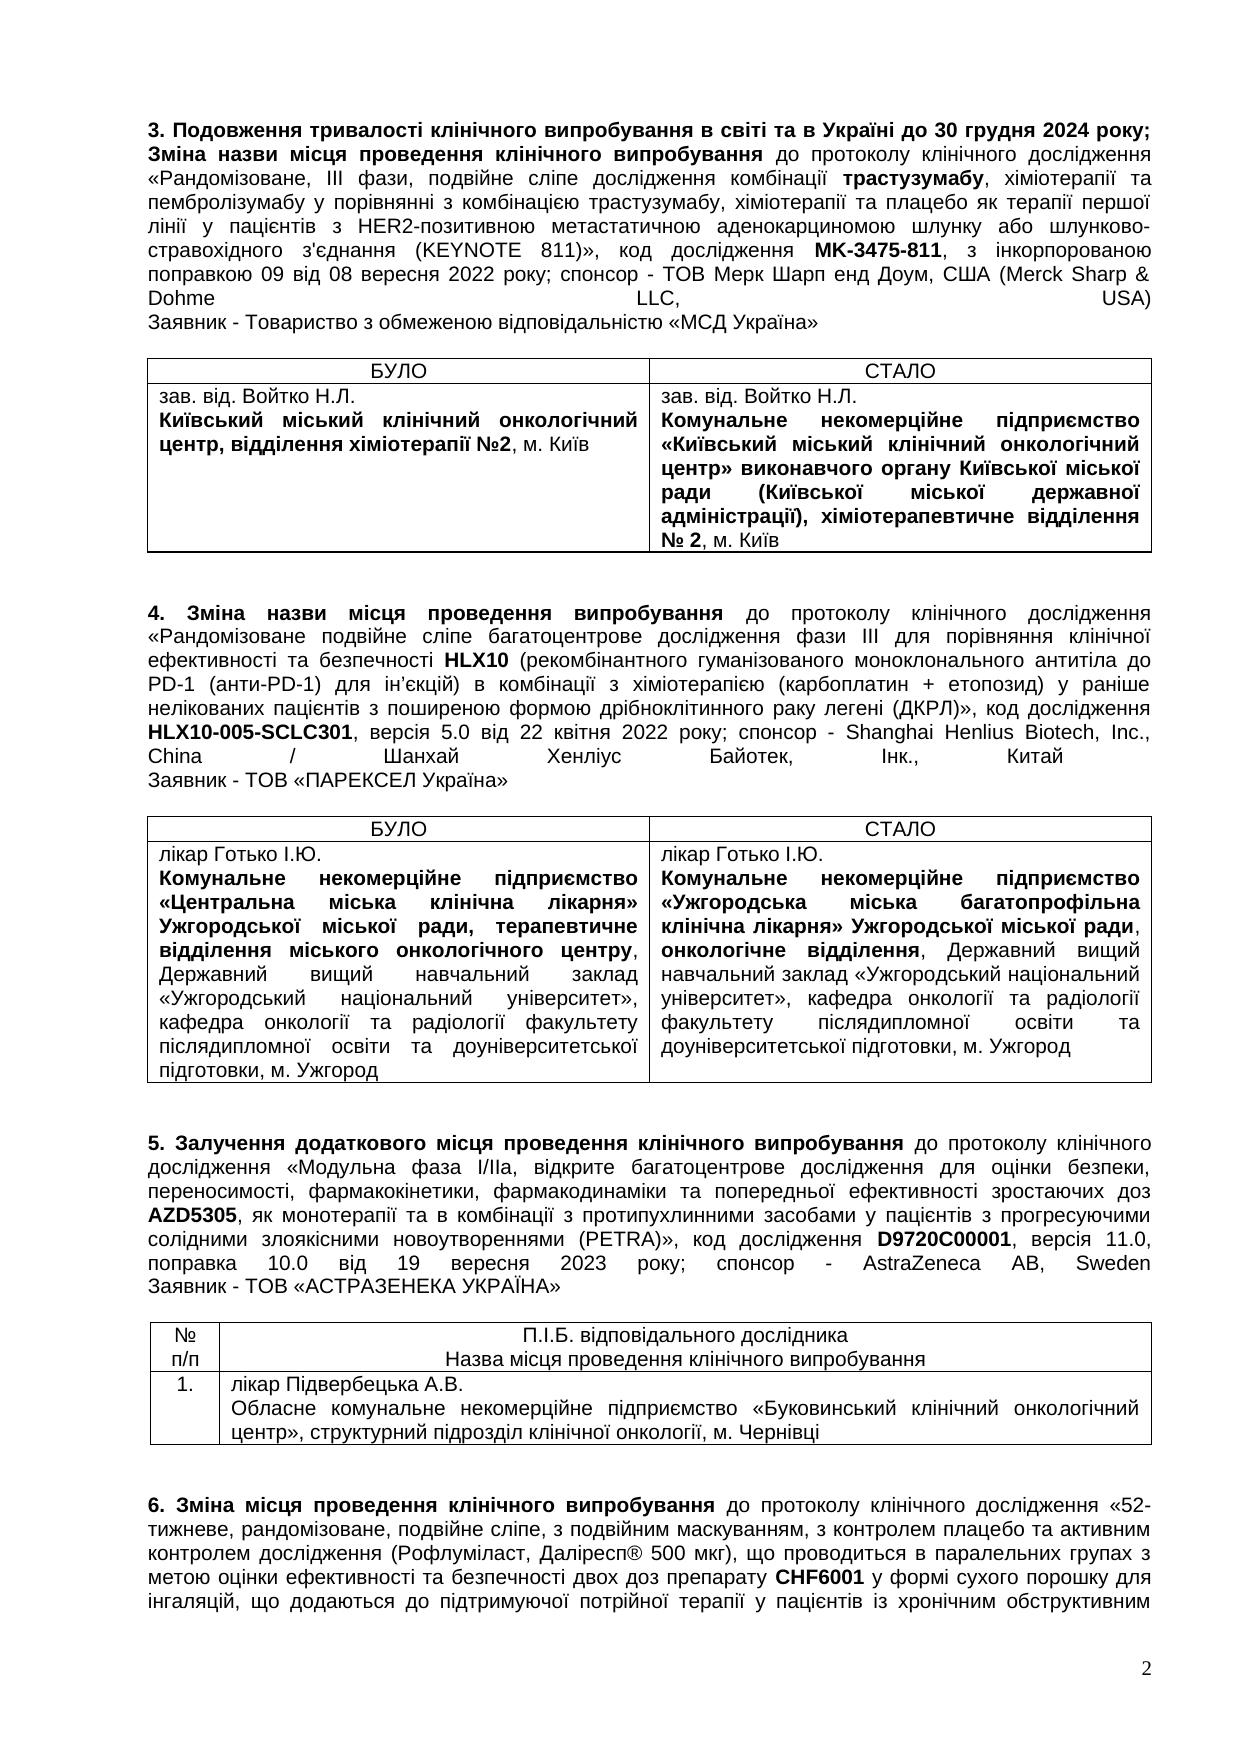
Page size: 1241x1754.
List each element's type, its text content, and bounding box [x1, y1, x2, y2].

table_header СТАЛО [650, 359, 1151, 383]
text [148, 1493, 1152, 1613]
table_header П.І.Б. відповідального дослідника Назва місця проведення клінічного випробування [220, 1323, 1151, 1371]
table_header СТАЛО [650, 817, 1151, 841]
table_header БУЛО [148, 817, 649, 841]
text 3. Подовження тривалості клінічного випробування в світі та в Україні до 30 грудня 2024 року; Зміна назви місця проведення клінічного випробування до протоколу клінічного дослідження «Рандомізоване, III фази, подвійне сліпе дослідження комбінації трастузумабу, хіміотерапії та пембролізумабу у порівнянні з комбінацією трастузумабу, хіміотерапії та плацебо як терапії першої лінії у пацієнтів з HER2-позитивною метастатичною аденокарциномою шлунку або шлунково-стравохідного з'єднання (KEYNOTE 811)», код дослідження MK-3475-811, з інкорпорованою поправкою 09 від 08 вересня 2022 року; спонсор - ТОВ Мерк Шарп енд Доум, США (Merck Sharp & Dohme LLC, USA) Заявник - Товариство з обмеженою відповідальністю «МСД Україна» [148, 118, 1152, 334]
table_header № п/п [151, 1323, 219, 1371]
table_cell зав. від. Войтко Н.Л. Київський міський клінічний онкологічний центр, відділення хіміотерапії №2, м. Київ [148, 384, 649, 551]
table_cell 1. [151, 1372, 219, 1444]
table_cell зав. від. Войтко Н.Л. Комунальне некомерційне підприємство «Київський міський клінічний онкологічний центр» виконавчого органу Київської міської ради (Київської міської державної адміністрації), хіміотерапевтичне відділення № 2, м. Київ [650, 384, 1151, 551]
table_header БУЛО [148, 359, 649, 383]
table_cell лікар Підвербецька А.В. Обласне комунальне некомерційне підприємство «Буковинський клінічний онкологічний центр», структурний підрозділ клінічної онкології, м. Чернівці [220, 1372, 1151, 1444]
text 5. Залучення додаткового місця проведення клінічного випробування до протоколу клінічного дослідження «Модульна фаза І/ІІа, відкрите багатоцентрове дослідження для оцінки безпеки, переносимості, фармакокінетики, фармакодинаміки та попередньої ефективності зростаючих доз AZD5305, як монотерапії та в комбінації з протипухлинними засобами у пацієнтів з прогресуючими солідними злоякісними новоутвореннями (PETRA)», код дослідження D9720C00001, версія 11.0, поправка 10.0 від 19 вересня 2023 року; спонсор - AstraZeneca AB, Sweden Заявник - ТОВ «АСТРАЗЕНЕКА УКРАЇНА» [148, 1131, 1152, 1298]
text 4. Зміна назви місця проведення випробування до протоколу клінічного дослідження «Рандомізоване подвійне сліпе багатоцентрове дослідження фази III для порівняння клінічної ефективності та безпечності HLX10 (рекомбінантного гуманізованого моноклонального антитіла до PD-1 (анти-PD-1) для ін’єкцій) в комбінації з хіміотерапією (карбоплатин + етопозид) у раніше нелікованих пацієнтів з поширеною формою дрібноклітинного раку легені (ДКРЛ)», код дослідження HLX10-005-SCLC301, версія 5.0 від 22 квітня 2022 року; спонсор - Shanghai Henlius Biotech, Inc., China / Шанхай Хенліус Байотек, Інк., Китай Заявник - ТОВ «ПАРЕКСЕЛ Україна» [148, 600, 1152, 792]
table_cell лікар Готько І.Ю. Комунальне некомерційне підприємство «Ужгородська міська багатопрофільна клінічна лікарня» Ужгородської міської ради, онкологічне відділення, Державний вищий навчальний заклад «Ужгородський національний університет», кафедра онкології та радіології факультету післядипломної освіти та доуніверситетської підготовки, м. Ужгород [650, 842, 1151, 1082]
table_cell лікар Готько І.Ю. Комунальне некомерційне підприємство «Центральна міська клінічна лікарня» Ужгородської міської ради, терапевтичне відділення міського онкологічного центру, Державний вищий навчальний заклад «Ужгородський національний університет», кафедра онкології та радіології факультету післядипломної освіти та доуніверситетської підготовки, м. Ужгород [148, 842, 649, 1082]
